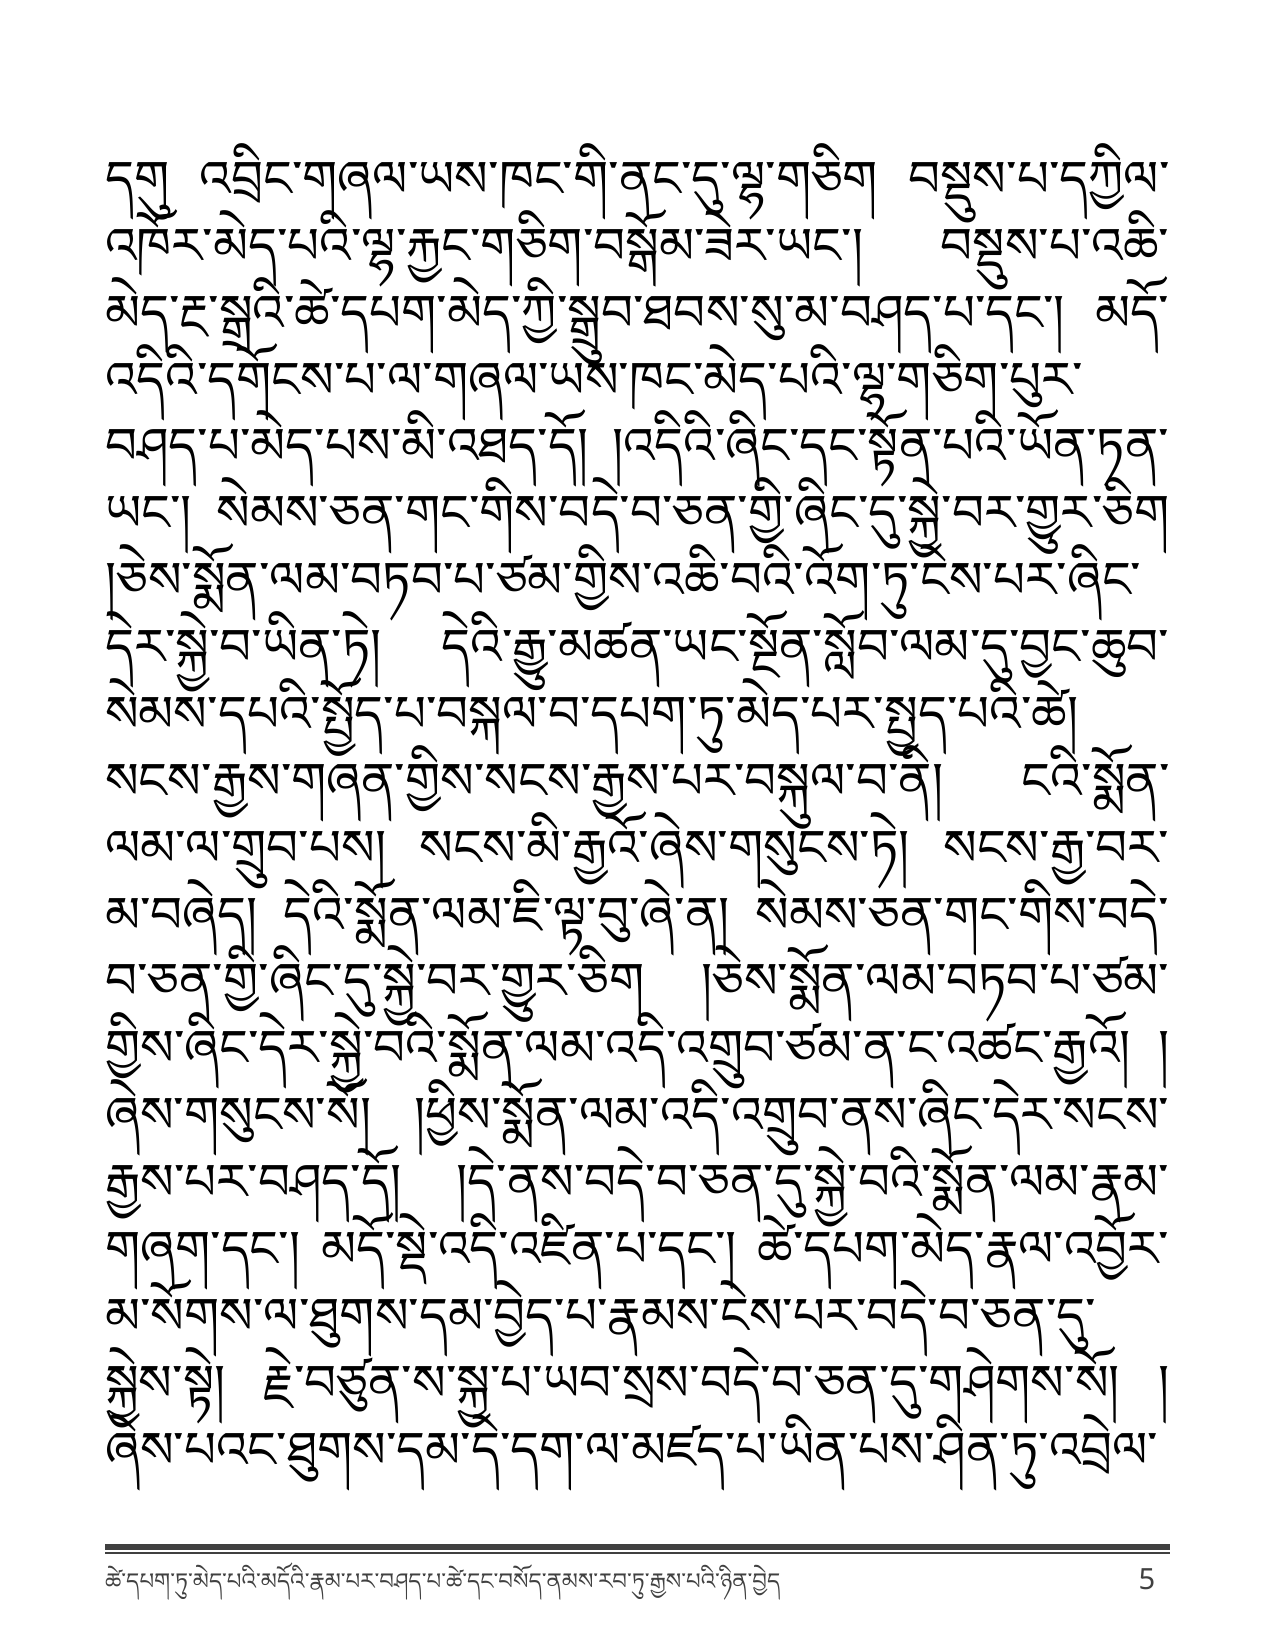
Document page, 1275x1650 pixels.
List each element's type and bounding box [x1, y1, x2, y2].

text [105, 150, 1170, 1479]
